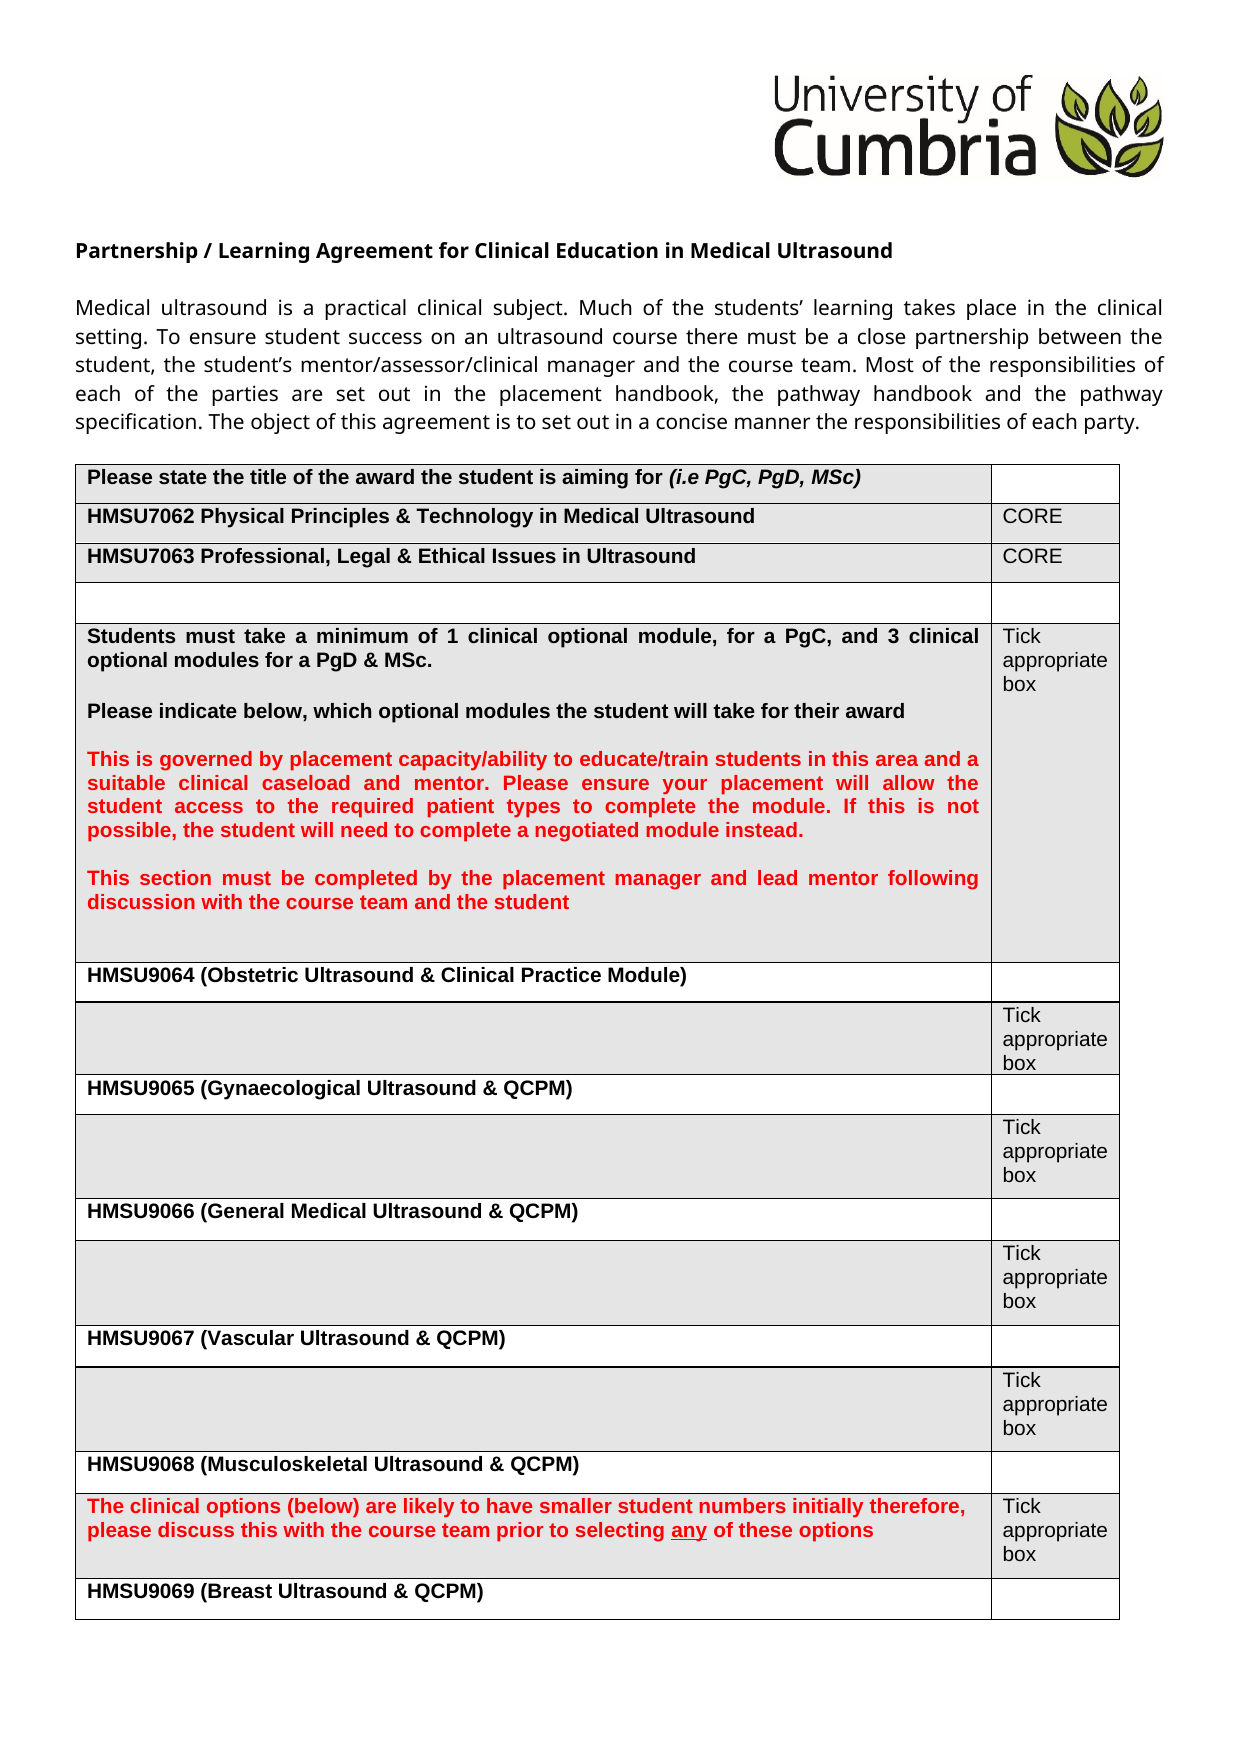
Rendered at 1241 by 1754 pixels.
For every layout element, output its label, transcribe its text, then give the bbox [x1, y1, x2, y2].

table_cell [992, 1579, 1119, 1619]
table_cell Tick appropriate box [992, 1003, 1119, 1074]
table_cell [992, 1452, 1119, 1493]
table_cell The clinical options (below) are likely to have smaller student numbers initially therefore, please discuss this with the course team prior to selecting any of these options [76, 1494, 991, 1578]
table_cell [992, 1199, 1119, 1240]
table_cell HMSU7062 Physical Principles & Technology in Medical Ultrasound [76, 504, 991, 542]
table_header Please state the title of the award the student is aiming for (i.e PgC, PgD, MSc) [76, 465, 991, 503]
table_cell HMSU7063 Professional, Legal & Ethical Issues in Ultrasound [76, 544, 991, 582]
text Medical ultrasound is a practical clinical subject. Much of the students’ learning takes place in the clinical setting. To ensure student success on an ultrasound course there must be a close partnership between the student, the student’s mentor/assessor/clinical manager and the course team. Most of the responsibilities of each of the parties are set out in the placement handbook, the pathway handbook and the pathway specification. The object of this agreement is to set out in a concise manner the responsibilities of each party. [75, 293, 1165, 436]
table_cell HMSU9067 (Vascular Ultrasound & QCPM) [76, 1326, 991, 1366]
table_cell CORE [992, 504, 1119, 542]
table_cell HMSU9068 (Musculoskeletal Ultrasound & QCPM) [76, 1452, 991, 1493]
table_cell [76, 1368, 991, 1451]
table_cell Tick appropriate box [992, 1368, 1119, 1451]
table_cell Tick appropriate box [992, 1241, 1119, 1325]
table_cell [76, 1003, 991, 1074]
table_cell Tick appropriate box [992, 624, 1119, 962]
table_cell HMSU9069 (Breast Ultrasound & QCPM) [76, 1579, 991, 1619]
table_cell HMSU9064 (Obstetric Ultrasound & Clinical Practice Module) [76, 963, 991, 1001]
table_cell Students must take a minimum of 1 clinical optional module, for a PgC, and 3 clinical optional modules for a PgD & MSc. Please indicate below, which optional modules the student will take for their award This is governed by placement capacity/ability to educate/train students in this area and a suitable clinical caseload and mentor. Please ensure your placement will allow the student access to the required patient types to complete the module. If this is not possible, the student will need to complete a negotiated module instead. This section must be completed by the placement manager and lead mentor following discussion with the course team and the student [76, 624, 991, 962]
table_cell [992, 583, 1119, 623]
table_cell [992, 1326, 1119, 1366]
table_header [992, 465, 1119, 503]
table_cell Tick appropriate box [992, 1494, 1119, 1578]
table_cell [992, 963, 1119, 1001]
text Partnership / Learning Agreement for Clinical Education in Medical Ultrasound [75, 237, 1165, 265]
table_cell [76, 583, 991, 623]
table_cell CORE [992, 544, 1119, 582]
table_cell [992, 1075, 1119, 1113]
picture [774, 75, 1166, 180]
table_cell HMSU9066 (General Medical Ultrasound & QCPM) [76, 1199, 991, 1240]
table_cell HMSU9065 (Gynaecological Ultrasound & QCPM) [76, 1075, 991, 1113]
table_cell [76, 1241, 991, 1325]
table_cell [76, 1115, 991, 1198]
table_cell Tick appropriate box [992, 1115, 1119, 1198]
